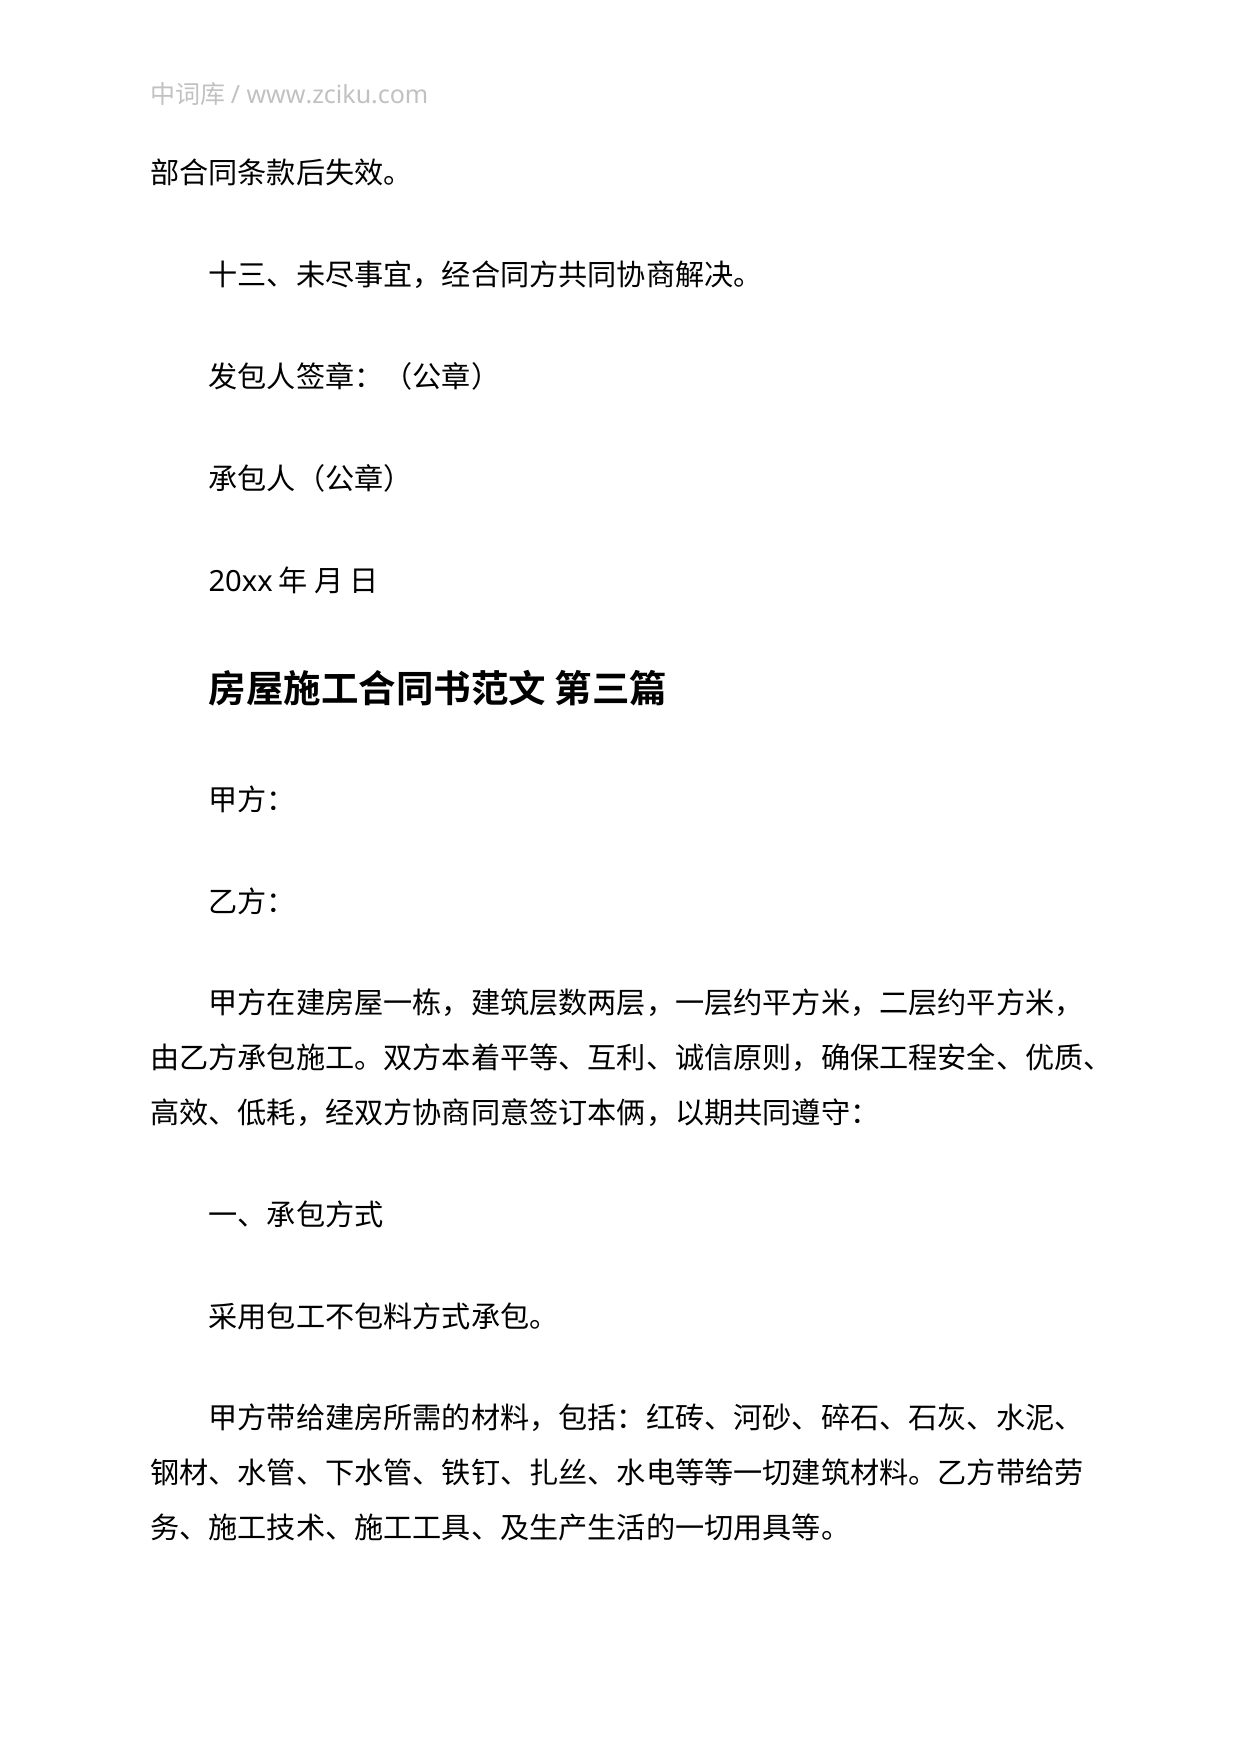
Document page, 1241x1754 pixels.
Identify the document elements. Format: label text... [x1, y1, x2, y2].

text 承包人（公章） [150, 455, 1090, 498]
text 20xx年 月 日 [150, 557, 1090, 599]
text 甲方在建房屋一栋，建筑层数两层，一层约平方米，二层约平方米，由乙方承包施工。双方本着平等、互利、诚信原则，确保工程安全、优质、高效、低耗，经双方协商同意签订本俩，以期共同遵守： [150, 980, 1090, 1132]
text 十三、未尽事宜，经合同方共同协商解决。 [150, 252, 1090, 294]
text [150, 150, 1090, 192]
text 采用包工不包料方式承包。 [150, 1293, 1090, 1336]
text 房屋施工合同书范文 第三篇 [150, 659, 1090, 713]
text 乙方： [150, 878, 1090, 921]
text 发包人签章：（公章） [150, 353, 1090, 396]
text 甲方带给建房所需的材料，包括：红砖、河砂、碎石、石灰、水泥、钢材、水管、下水管、铁钉、扎丝、水电等等一切建筑材料。乙方带给劳务、施工技术、施工工具、及生产生活的一切用具等。 [150, 1395, 1090, 1547]
text 一、承包方式 [150, 1192, 1090, 1234]
text 甲方： [150, 776, 1090, 819]
